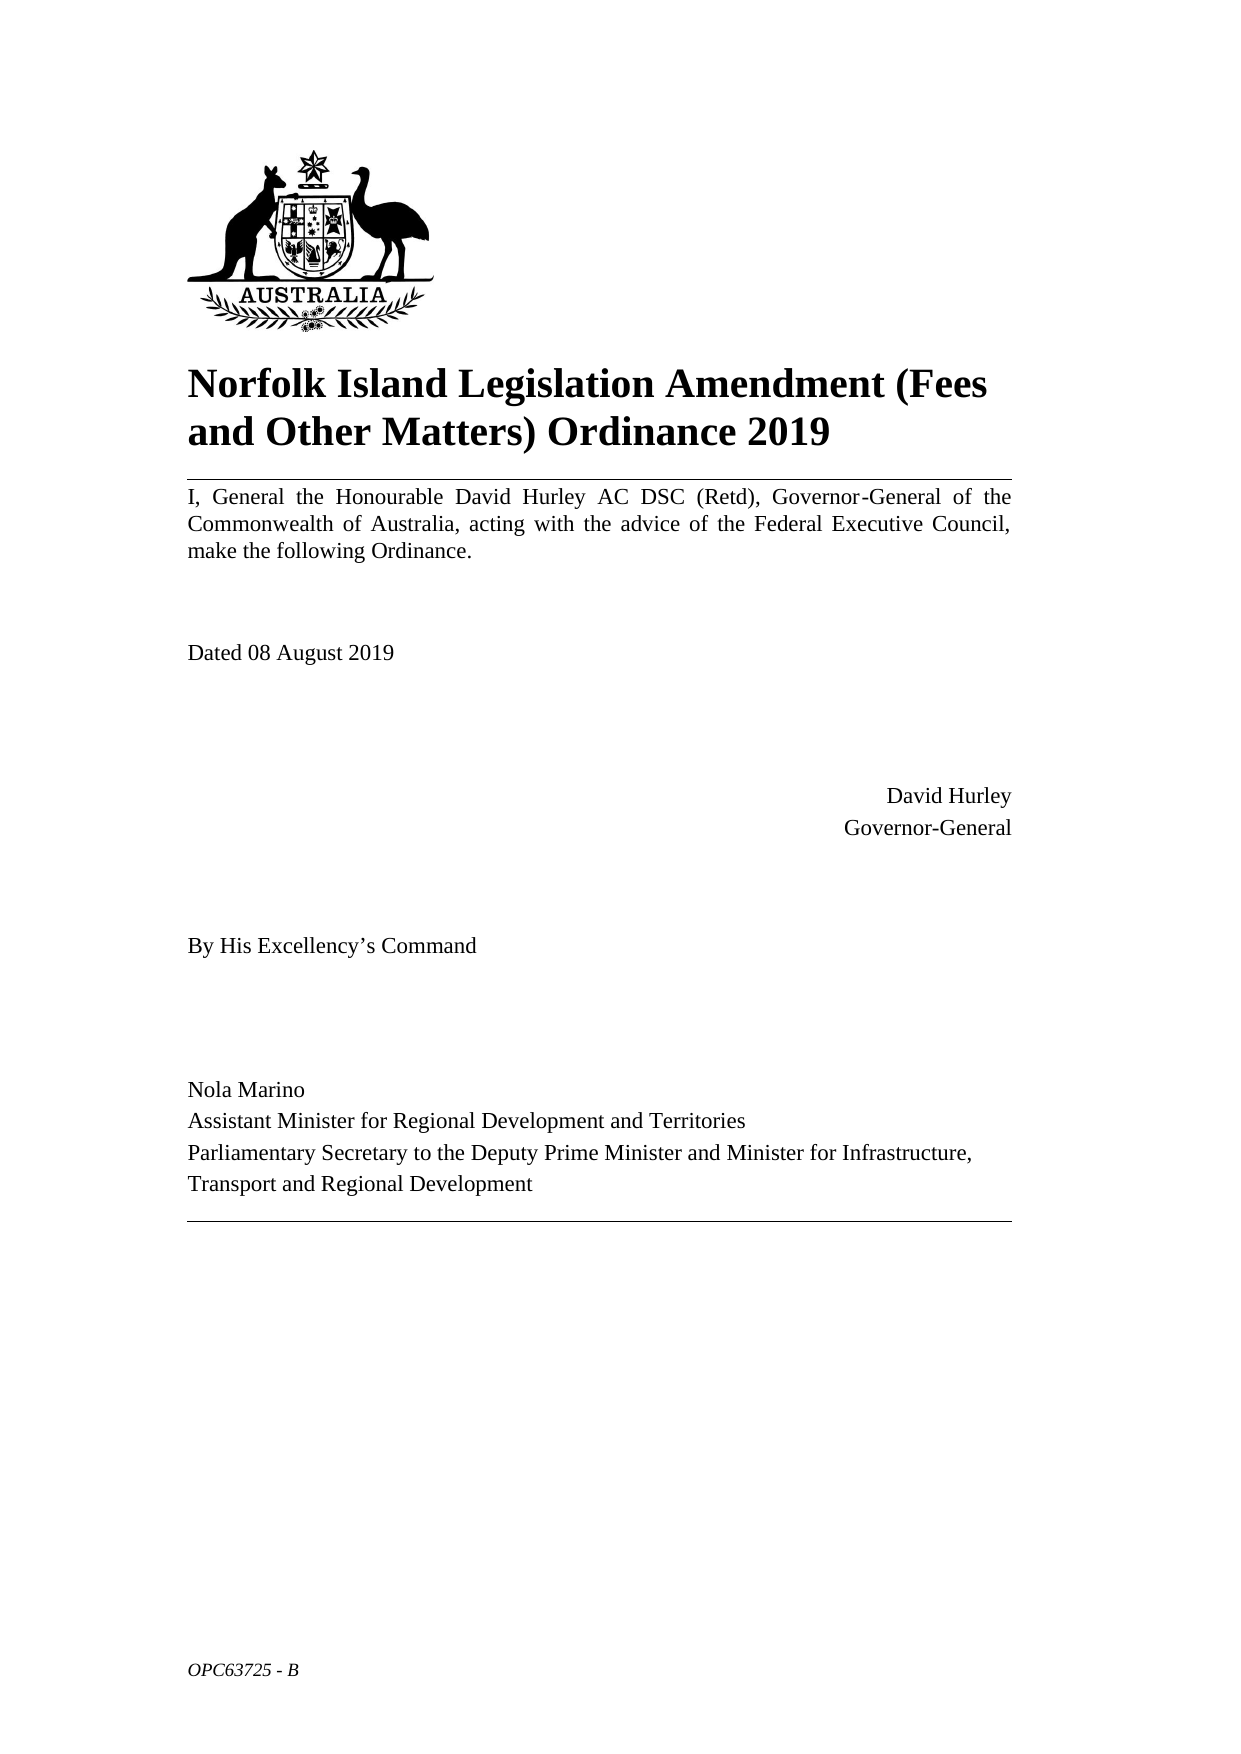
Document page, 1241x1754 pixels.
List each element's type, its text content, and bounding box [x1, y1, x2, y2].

text Norfolk Island Legislation Amendment (Fees and Other Matters) Ordinance 2019 [187, 358, 1053, 454]
text David Hurley [228, 777, 1012, 809]
text By His Excellency’s Command [187, 927, 1012, 959]
text Nola Marino [187, 1071, 1012, 1102]
text I, General the Honourable David Hurley AC DSC (Retd), Governor-General of the Commonwealth of Australia, acting with the advice of the Federal Executive Council, make the following Ordinance. [187, 480, 1012, 563]
text Assistant Minister for Regional Development and Territories Parliamentary Secretary to the Deputy Prime Minister and Minister for Infrastructure, Transport and Regional Development [187, 1102, 1012, 1221]
text Dated 08 August 2019 [187, 638, 1012, 665]
text Governor-General [228, 809, 1012, 840]
picture [187, 150, 434, 332]
